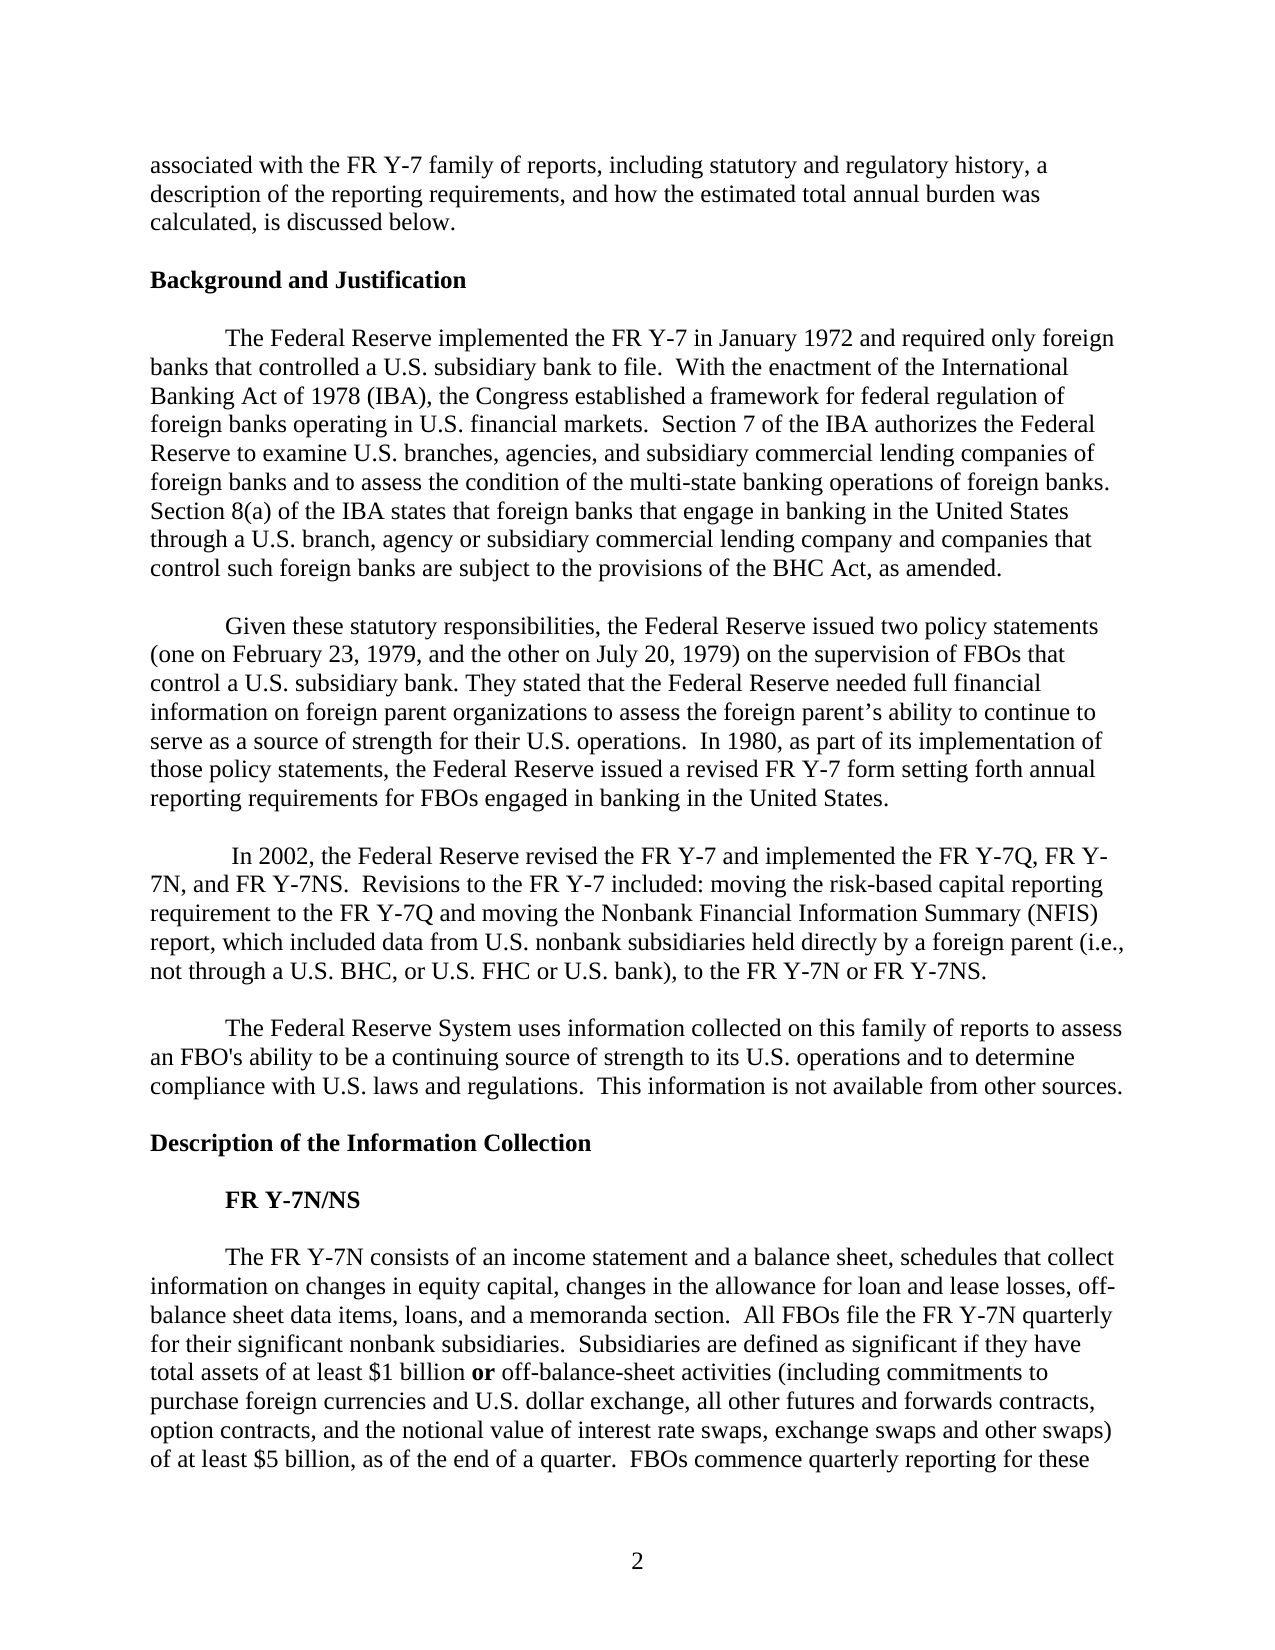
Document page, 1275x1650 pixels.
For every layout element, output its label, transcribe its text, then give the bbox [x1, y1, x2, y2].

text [150, 150, 1125, 236]
text Description of the Information Collection [150, 1128, 1125, 1157]
text The Federal Reserve implemented the FR Y-7 in January 1972 and required only foreign banks that controlled a U.S. subsidiary bank to file. With the enactment of the International Banking Act of 1978 (), the Congress established a framework for federal regulation of foreign banks operating in financial markets. Section 7 of the authorizes the Federal Reserve to examine branches, agencies, and subsidiary commercial lending companies of foreign banks and to assess the condition of the multi-state banking operations of foreign banks. Section 8(a) of the states that foreign banks that engage in banking in the United States through a U.S. branch, agency or subsidiary commercial lending company and companies that control such foreign banks are subject to the provisions of the Act, as amended. [150, 323, 1125, 582]
text In 2002, the Federal Reserve revised the FR Y-7 and implemented the FR Y-7Q, FR Y-7N, and FR Y-7NS. Revisions to the FR Y-7 included: moving the risk-based capital reporting requirement to the FR Y-7Q and moving the Nonbank Financial Information Summary (NFIS) report, which included data from U.S. nonbank subsidiaries held directly by a foreign parent (i.e., not through a U.S. , or U.S. FHC or U.S. bank), to the FR Y-7N or FR Y-7NS. [150, 841, 1125, 984]
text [150, 1242, 1125, 1472]
text The Federal Reserve System uses information collected on this family of reports to assess an FBO's ability to be a continuing source of strength to its operations and to determine compliance with laws and regulations. This information is not available from other sources. [150, 1013, 1125, 1099]
text FR Y-7N/NS [150, 1185, 1125, 1214]
text Given these statutory responsibilities, the Federal Reserve issued two policy statements (one on , and the other on ) on the supervision of FBOs that control a subsidiary bank. They stated that the Federal Reserve needed full financial information on foreign parent organizations to assess the foreign parent’s ability to continue to serve as a source of strength for their operations. In 1980, as part of its implementation of those policy statements, the Federal Reserve issued a revised FR Y-7 form setting forth annual reporting requirements for FBOs engaged in banking in the . [150, 611, 1125, 812]
text Background and Justification [150, 265, 1125, 294]
